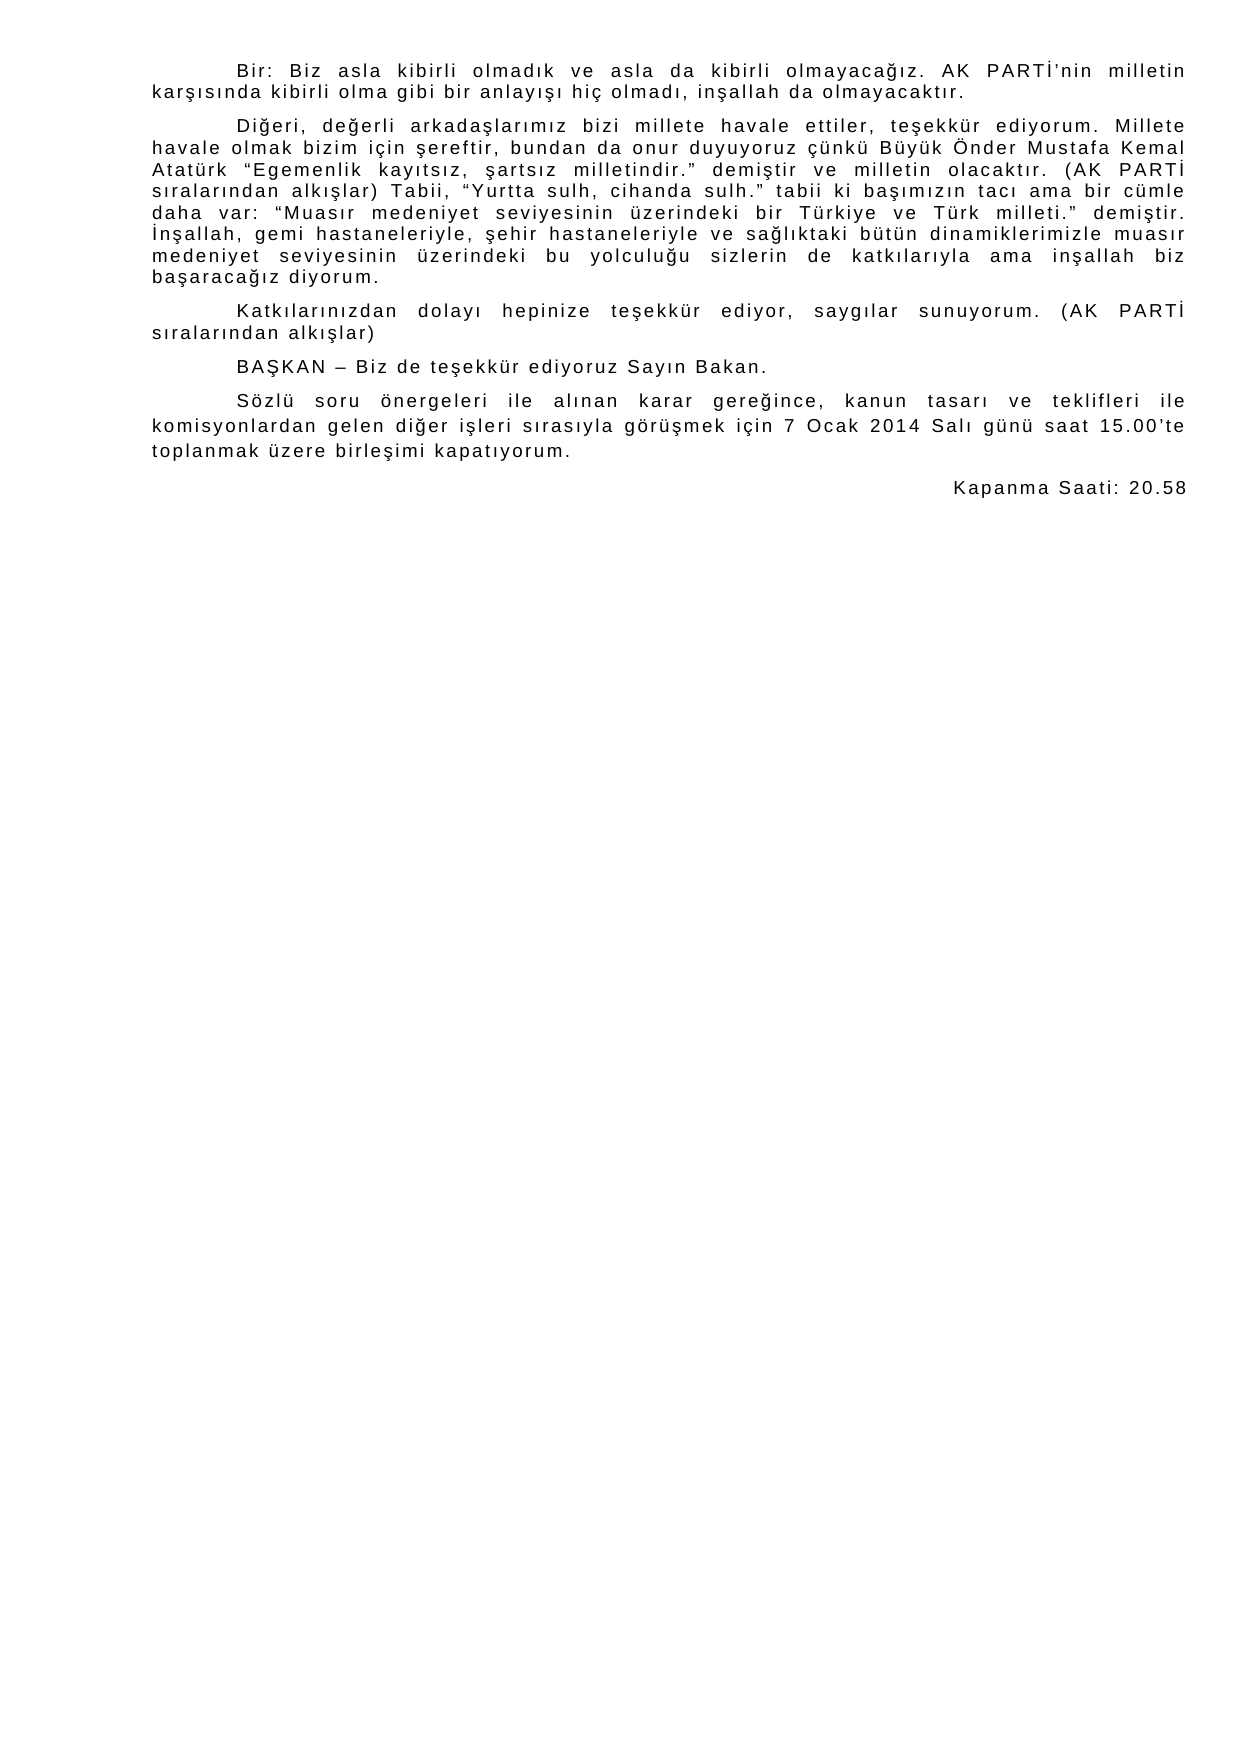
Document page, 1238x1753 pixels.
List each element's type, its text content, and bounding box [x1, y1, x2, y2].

text Bir: Biz asla kibirli olmadık ve asla da kibirli olmayacağız. AK PARTİ’nin milletin karşısında kibirli olma gibi bir anlayışı hiç olmadı, inşallah da olmayacaktır. [152, 60, 1186, 103]
text Diğeri, değerli arkadaşlarımız bizi millete havale ettiler, teşekkür ediyorum. Millete havale olmak bizim için şereftir, bundan da onur duyuyoruz çünkü Büyük Önder Mustafa Kemal Atatürk “Egemenlik kayıtsız, şartsız milletindir.” demiştir ve milletin olacaktır. (AK PARTİ sıralarından alkışlar) Tabii, “Yurtta sulh, cihanda sulh.” tabii ki başımızın tacı ama bir cümle daha var: “Muasır medeniyet seviyesinin üzerindeki bir Türkiye ve Türk milleti.” demiştir. İnşallah, gemi hastaneleriyle, şehir hastaneleriyle ve sağlıktaki bütün dinamiklerimizle muasır medeniyet seviyesinin üzerindeki bu yolculuğu sizlerin de katkılarıyla ama inşallah biz başaracağız diyorum. [152, 115, 1186, 288]
text BAŞKAN – Biz de teşekkür ediyoruz Sayın Bakan. [152, 356, 1186, 377]
text Kapanma Saati: 20.58 [152, 477, 1186, 498]
text Katkılarınızdan dolayı hepinize teşekkür ediyor, saygılar sunuyorum. (AK PARTİ sıralarından alkışlar) [152, 300, 1186, 343]
text Sözlü soru önergeleri ile alınan karar gereğince, kanun tasarı ve teklifleri ile komisyonlardan gelen diğer işleri sırasıyla görüşmek için 7 Ocak 2014 Salı günü saat 15.00’te toplanmak üzere birleşimi kapatıyorum. [152, 390, 1186, 461]
